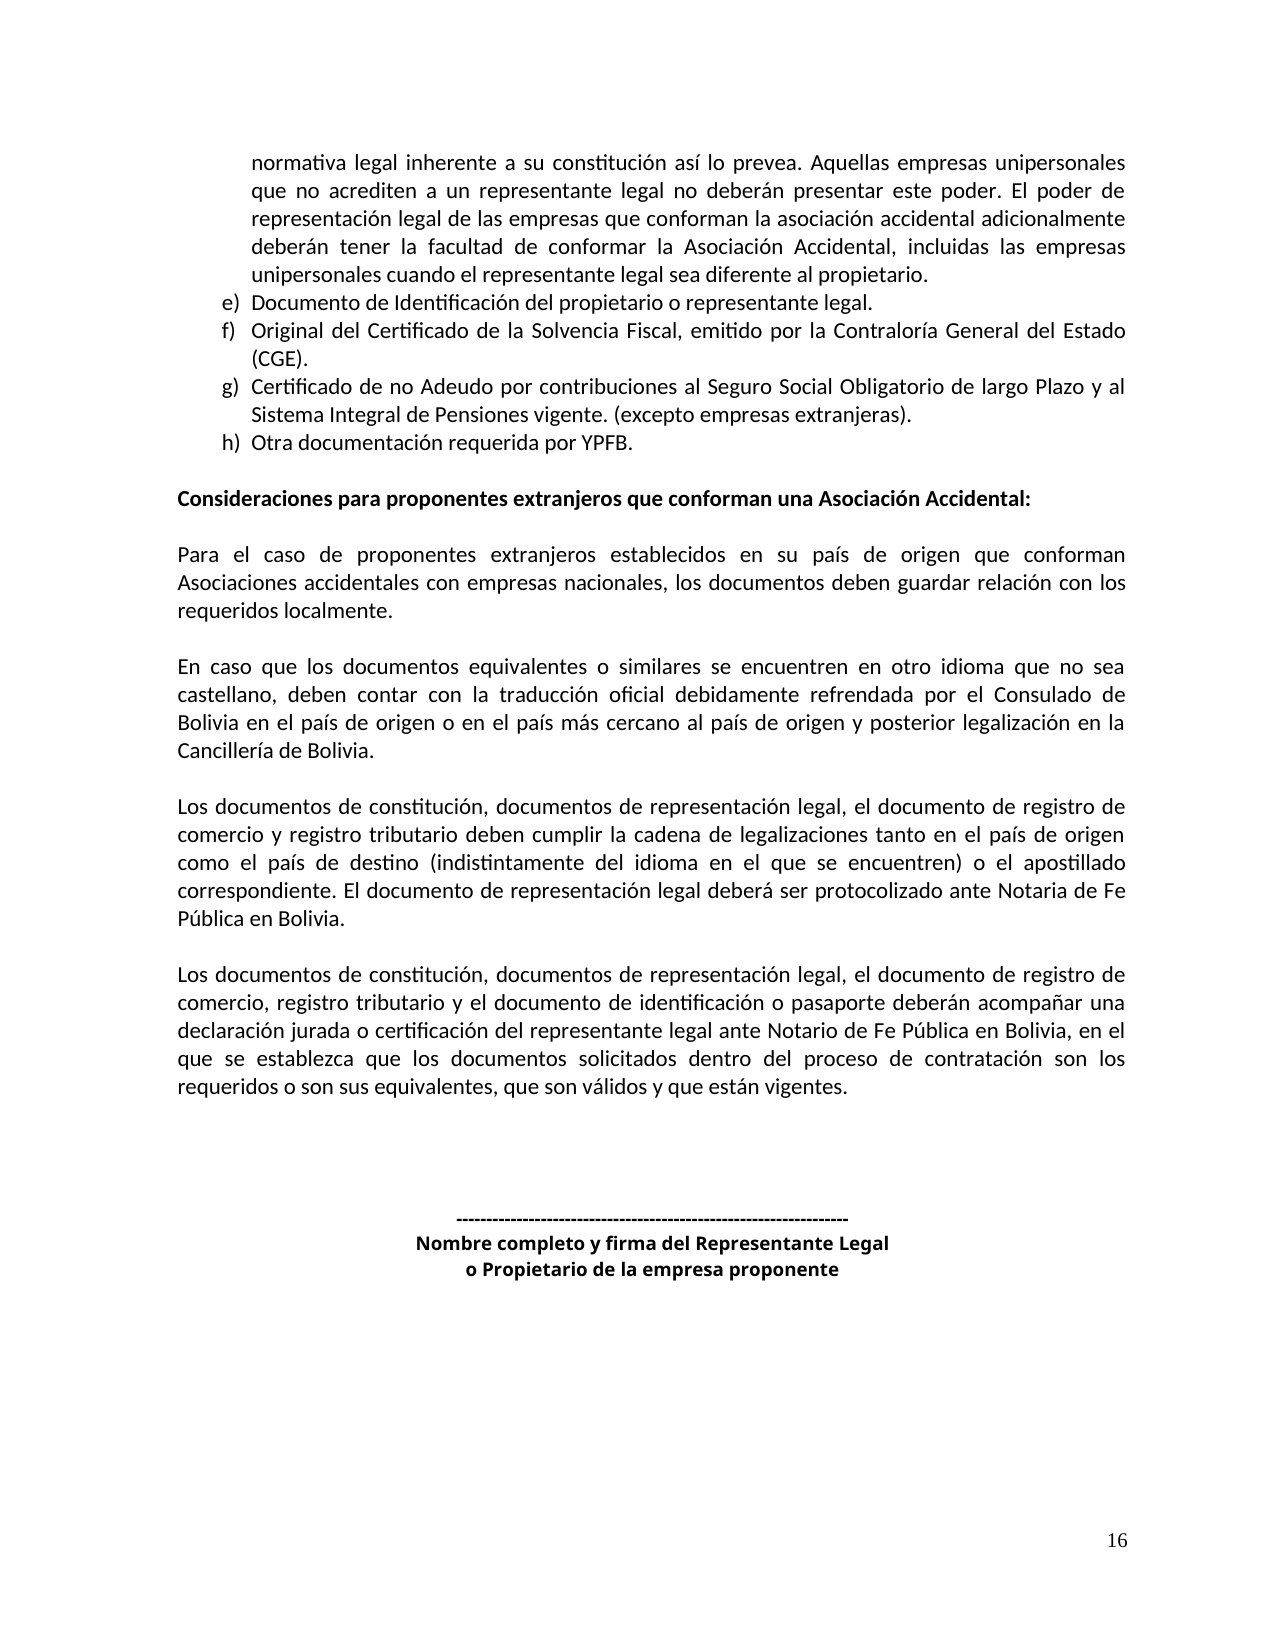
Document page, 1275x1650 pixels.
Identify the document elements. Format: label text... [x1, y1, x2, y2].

text Consideraciones para proponentes extranjeros que conforman una Asociación Accidental: [177, 484, 1127, 512]
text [177, 1256, 1127, 1282]
text En caso que los documentos equivalentes o similares se encuentren en otro idioma que no sea castellano, deben contar con la traducción oficial debidamente refrendada por el Consulado de Bolivia en el país de origen o en el país más cercano al país de origen y posterior legalización en la Cancillería de Bolivia. [177, 652, 1127, 764]
text Para el caso de proponentes extranjeros establecidos en su país de origen que conforman Asociaciones accidentales con empresas nacionales, los documentos deben guardar relación con los requeridos localmente. [177, 540, 1127, 624]
text Los documentos de constitución, documentos de representación legal, el documento de registro de comercio y registro tributario deben cumplir la cadena de legalizaciones tanto en el país de origen como el país de destino (indistintamente del idioma en el que se encuentren) o el apostillado correspondiente. El documento de representación legal deberá ser protocolizado ante Notaria de Fe Pública en Bolivia. [177, 792, 1127, 932]
list Documento de Identificación del propietario o representante legal. [222, 288, 1127, 316]
text Nombre completo y firma del Representante Legal [177, 1231, 1127, 1256]
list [222, 148, 1127, 288]
text ----------------------------------------------------------------- [177, 1205, 1127, 1231]
list Certificado de no Adeudo por contribuciones al Seguro Social Obligatorio de largo Plazo y al Sistema Integral de Pensiones vigente. (excepto empresas extranjeras). [222, 372, 1127, 428]
list Otra documentación requerida por YPFB. [222, 428, 1127, 456]
list Original del Certificado de la Solvencia Fiscal, emitido por la Contraloría General del Estado (CGE). [222, 316, 1127, 372]
text Los documentos de constitución, documentos de representación legal, el documento de registro de comercio, registro tributario y el documento de identificación o pasaporte deberán acompañar una declaración jurada o certificación del representante legal ante Notario de Fe Pública en Bolivia, en el que se establezca que los documentos solicitados dentro del proceso de contratación son los requeridos o son sus equivalentes, que son válidos y que están vigentes. [177, 960, 1127, 1100]
